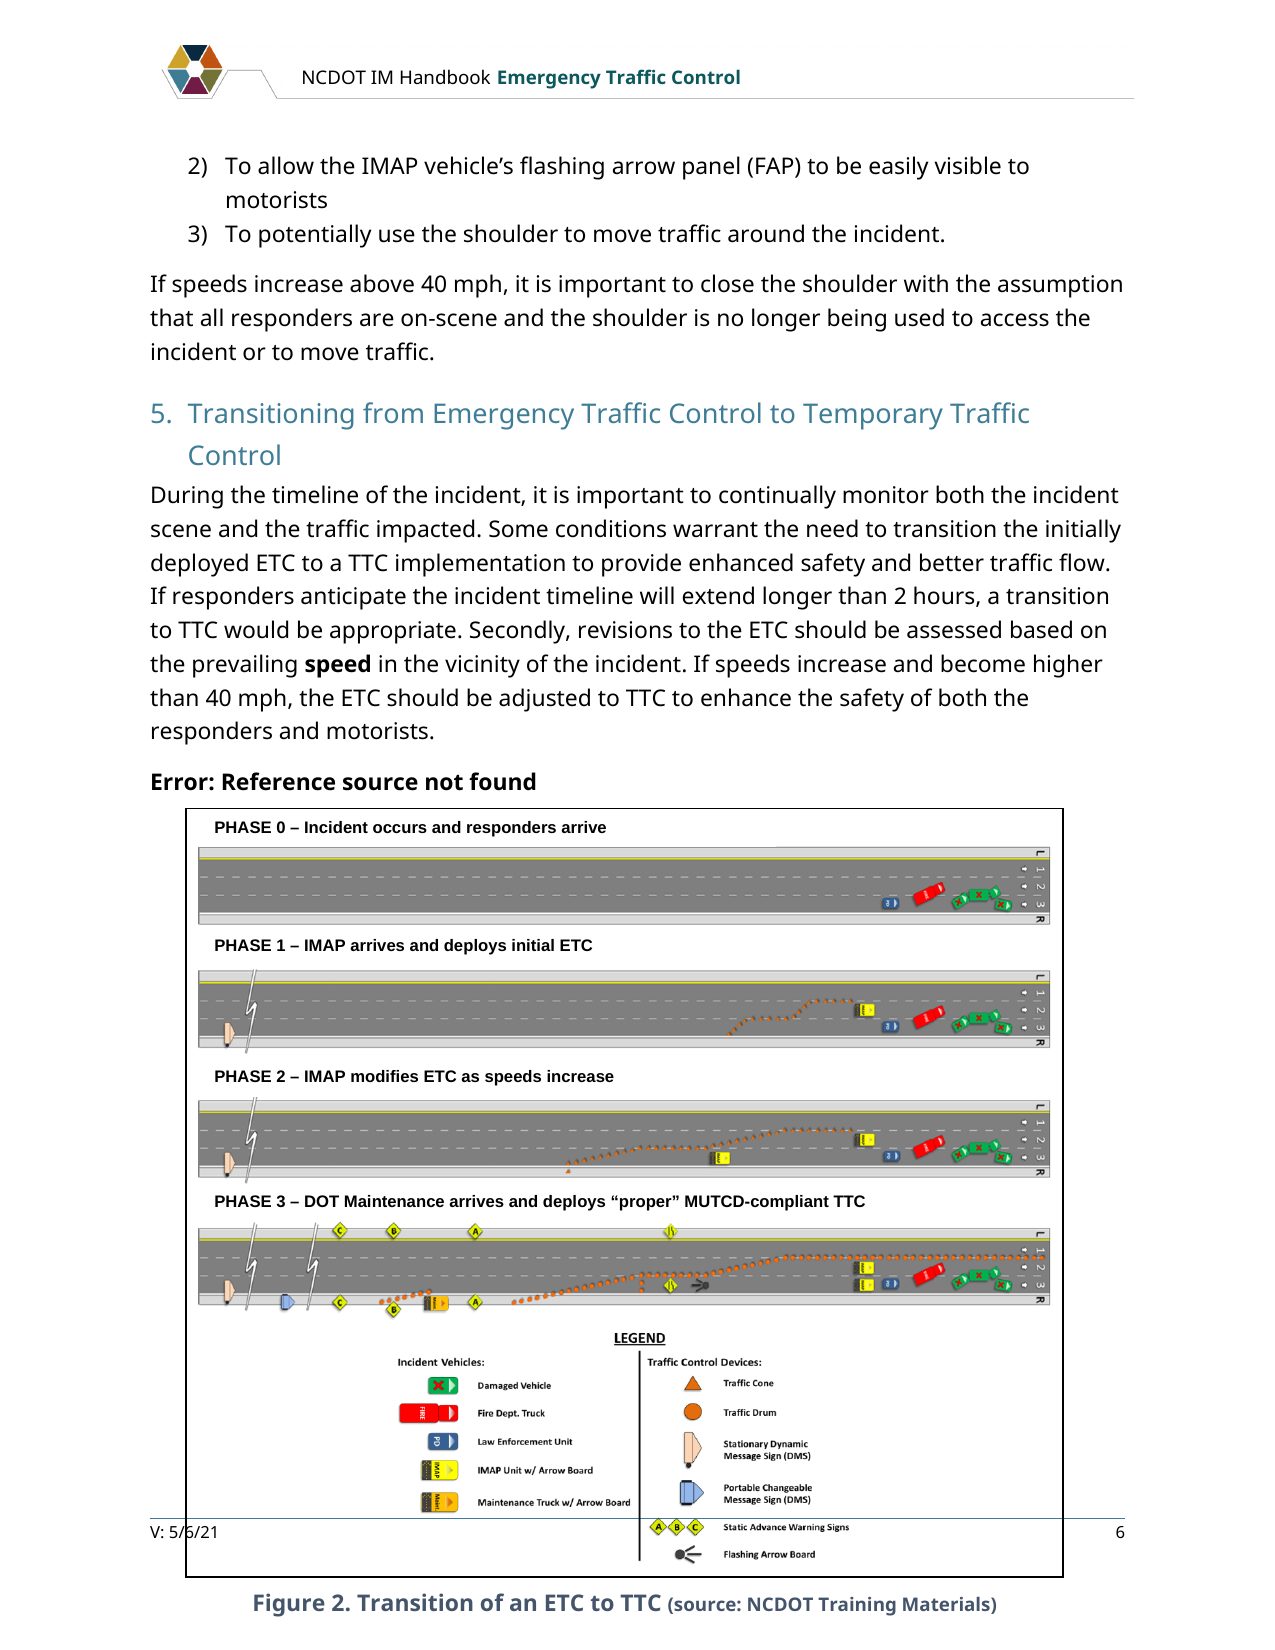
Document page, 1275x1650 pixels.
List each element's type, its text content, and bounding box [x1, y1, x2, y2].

picture [159, 45, 1135, 99]
picture [196, 808, 1052, 1566]
list To allow the IMAP vehicle’s flashing arrow panel (FAP) to be easily visible to motorists [187, 150, 1125, 215]
list To potentially use the shoulder to move traffic around the incident. [187, 217, 1125, 249]
subtitle Transitioning from Emergency Traffic Control to Temporary Traffic Control [150, 394, 1125, 473]
text During the timeline of the incident, it is important to continually monitor both the incident scene and the traffic impacted. Some conditions warrant the need to transition the initially deployed ETC to a TTC implementation to provide enhanced safety and better traffic flow. If responders anticipate the incident timeline will extend longer than 2 hours, a transition to TTC would be appropriate. Secondly, revisions to the ETC should be assessed based on the prevailing speed in the vicinity of the incident. If speeds increase and become higher than 40 mph, the ETC should be adjusted to TTC to enhance the safety of both the responders and motorists. [150, 479, 1125, 746]
text If speeds increase above 40 mph, it is important to close the shoulder with the assumption that all responders are on-scene and the shoulder is no longer being used to access the incident or to move traffic. [150, 268, 1125, 367]
